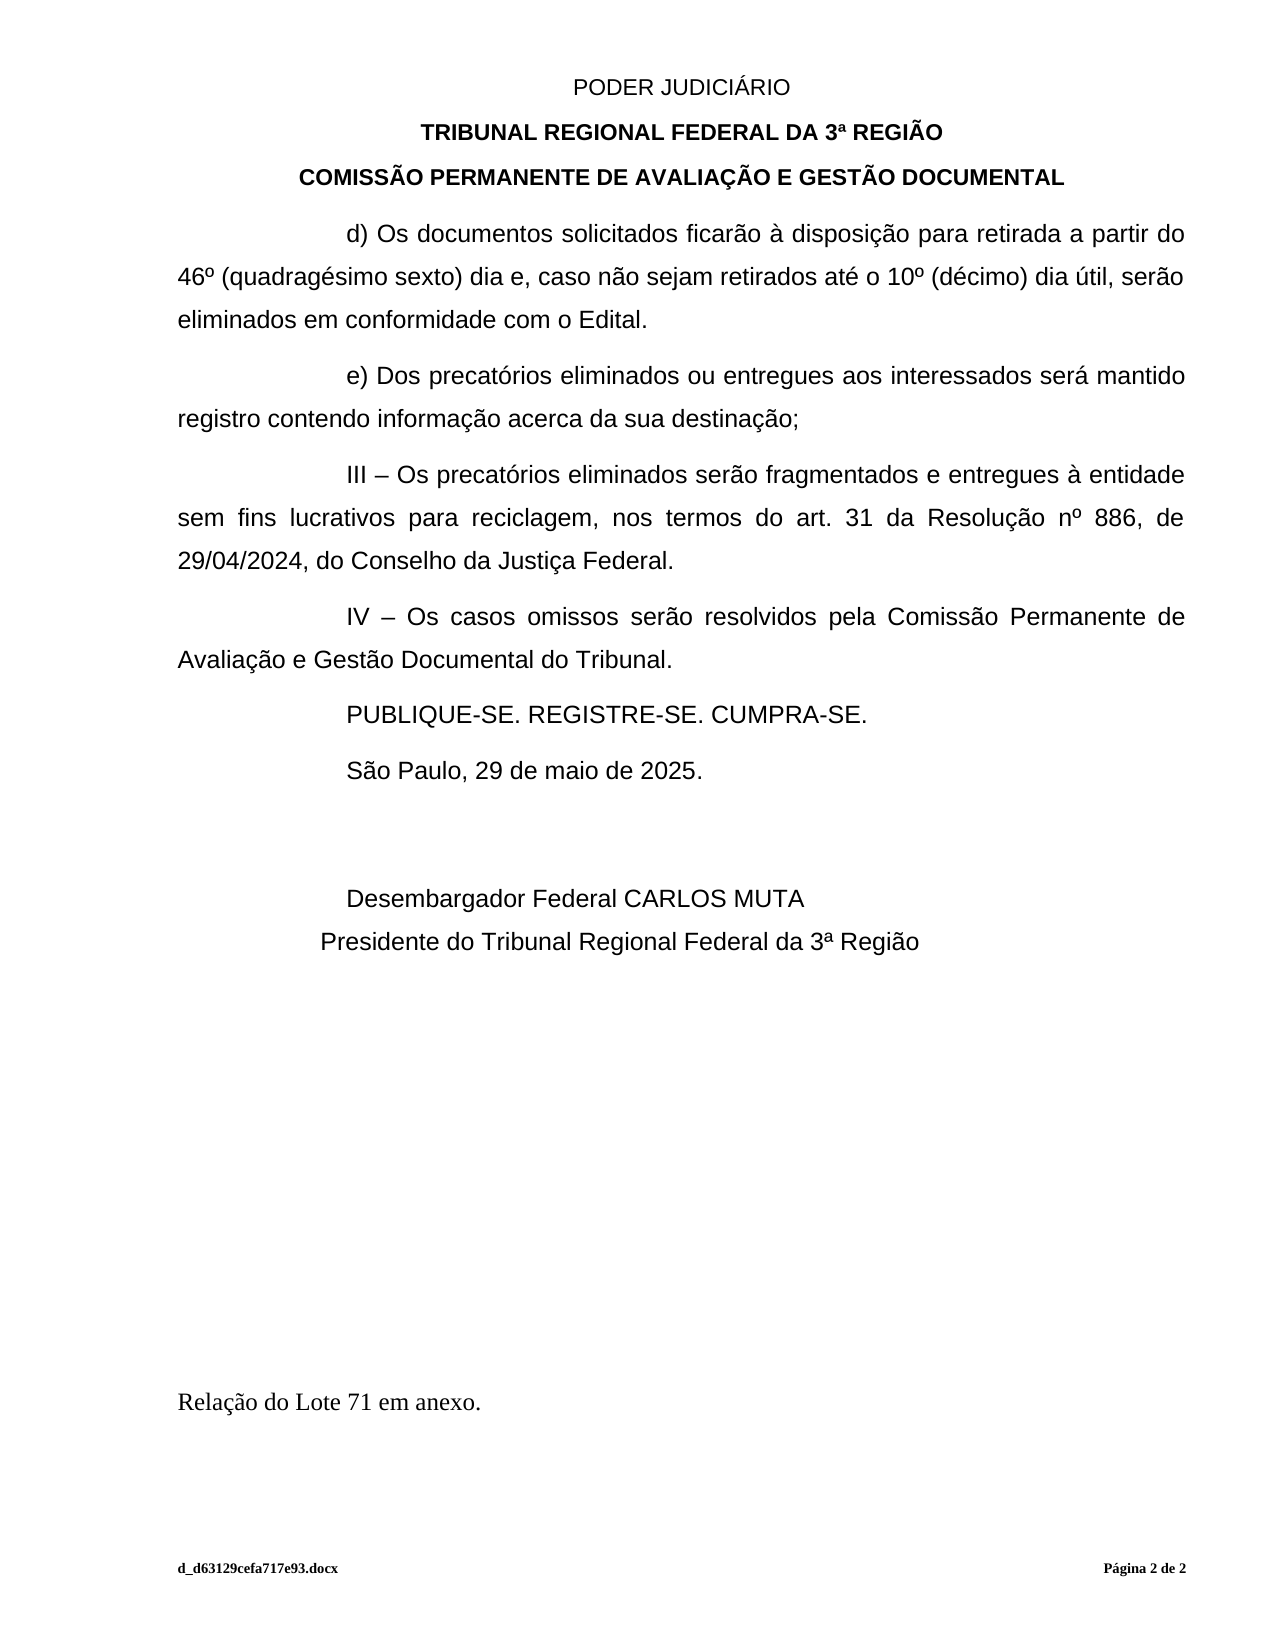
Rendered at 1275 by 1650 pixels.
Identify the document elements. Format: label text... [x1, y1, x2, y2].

text PUBLIQUE-SE. REGISTRE-SE. CUMPRA-SE. [177, 700, 1186, 729]
text d) Os documentos solicitados ficarão à disposição para retirada a partir do 46º (quadragésimo sexto) dia e, caso não sejam retirados até o 10º (décimo) dia útil, serão eliminados em conformidade com o Edital. [177, 219, 1186, 334]
text Presidente do Tribunal Regional Federal da 3ª Região [177, 927, 1063, 956]
text Relação do Lote 71 em anexo. [177, 1387, 1186, 1416]
text São Paulo, 29 de maio de 2025. [177, 756, 1186, 785]
text III – Os precatórios eliminados serão fragmentados e entregues à entidade sem fins lucrativos para reciclagem, nos termos do art. 31 da Resolução nº 886, de 29/04/2024, do Conselho da Justiça Federal. [177, 460, 1186, 575]
text e) Dos precatórios eliminados ou entregues aos interessados será mantido registro contendo informação acerca da sua destinação; [177, 361, 1186, 433]
text IV – Os casos omissos serão resolvidos pela Comissão Permanente de Avaliação e Gestão Documental do Tribunal. [177, 602, 1186, 673]
text Desembargador Federal CARLOS MUTA [177, 884, 1063, 913]
